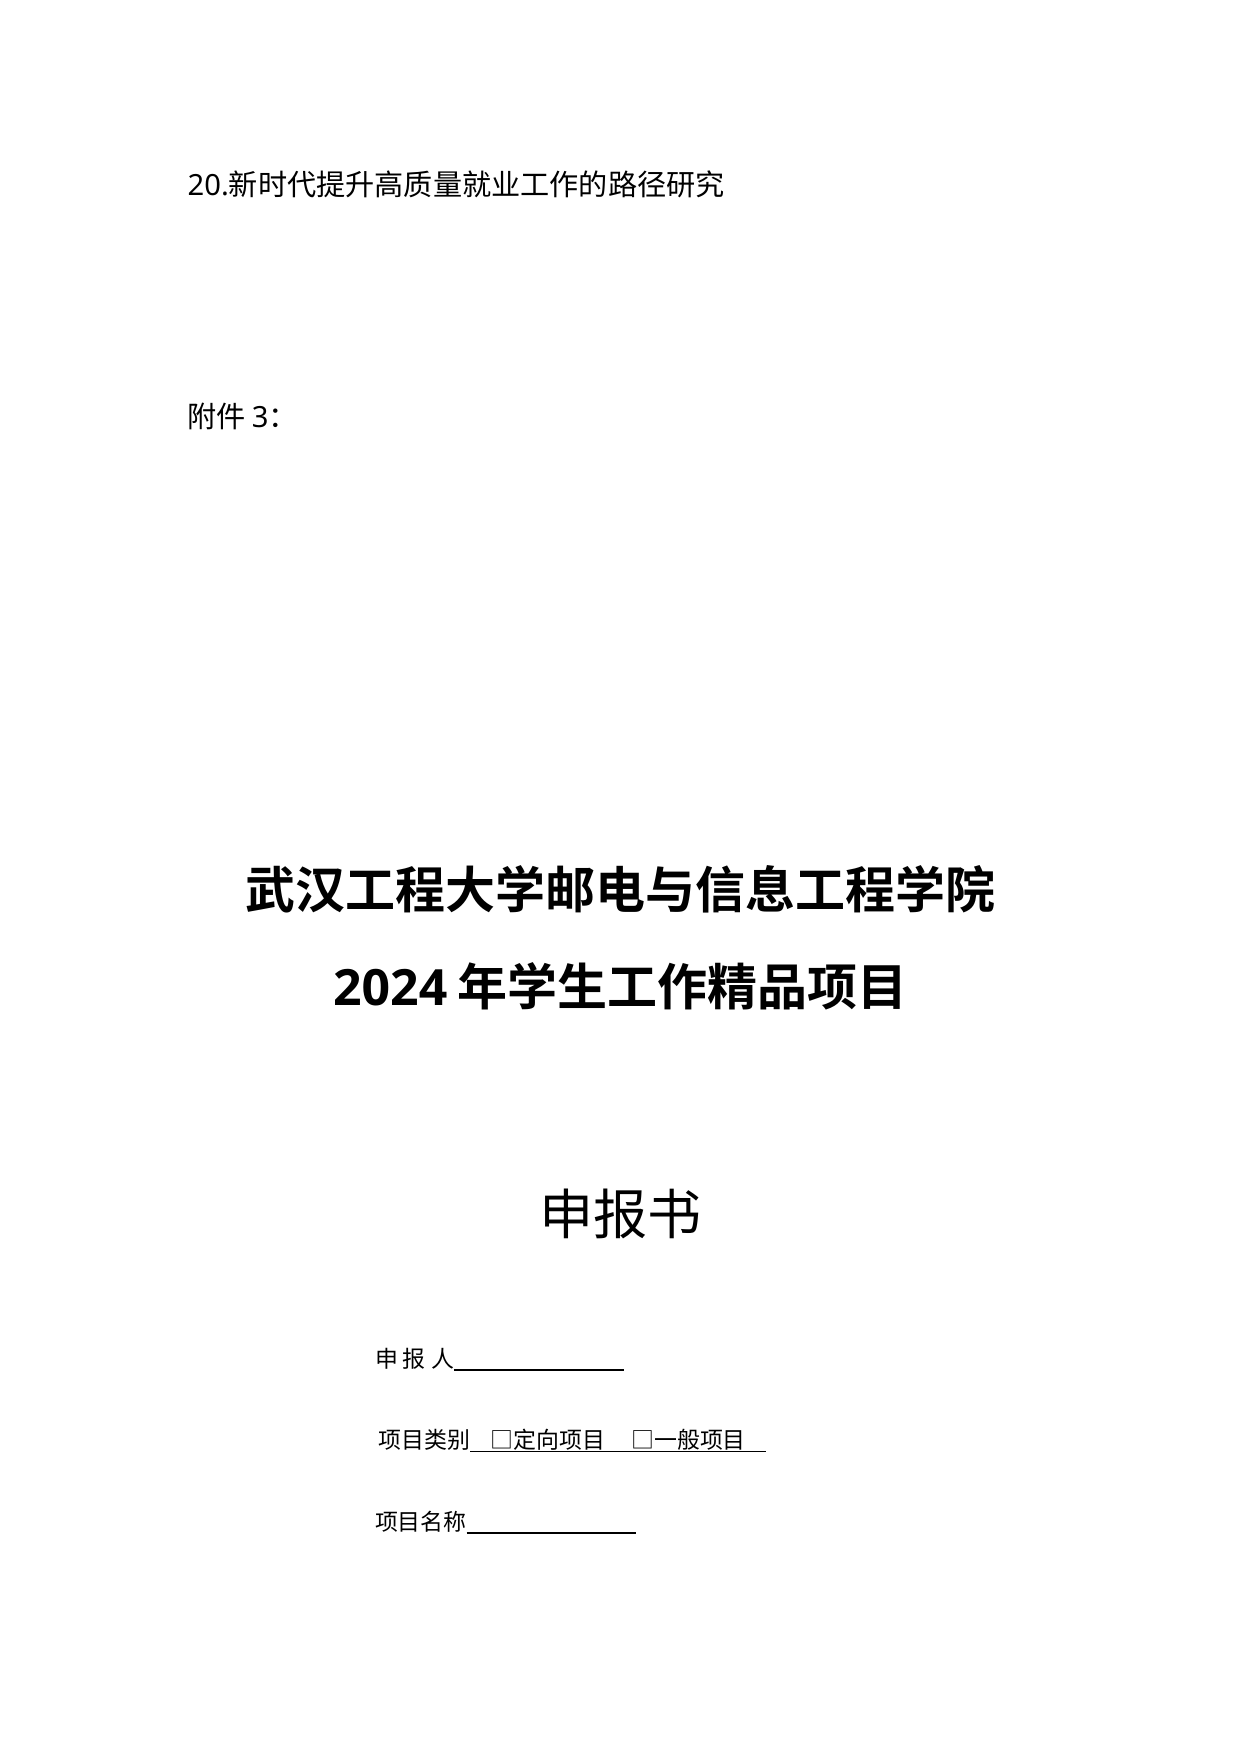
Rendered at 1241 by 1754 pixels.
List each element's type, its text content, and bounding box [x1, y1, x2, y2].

text 武汉工程大学邮电与信息工程学院 [187, 837, 1053, 935]
text 申报书 [187, 1162, 1053, 1260]
list 附件3： [187, 382, 1053, 447]
text 申 报 人 [187, 1325, 1053, 1390]
text 项目类别 □定向项目 □一般项目 [187, 1406, 1053, 1471]
text 2024年学生工作精品项目 [187, 935, 1053, 1032]
list 20.新时代提升高质量就业工作的路径研究 [187, 162, 1053, 204]
text 项目名称 [187, 1487, 1053, 1552]
